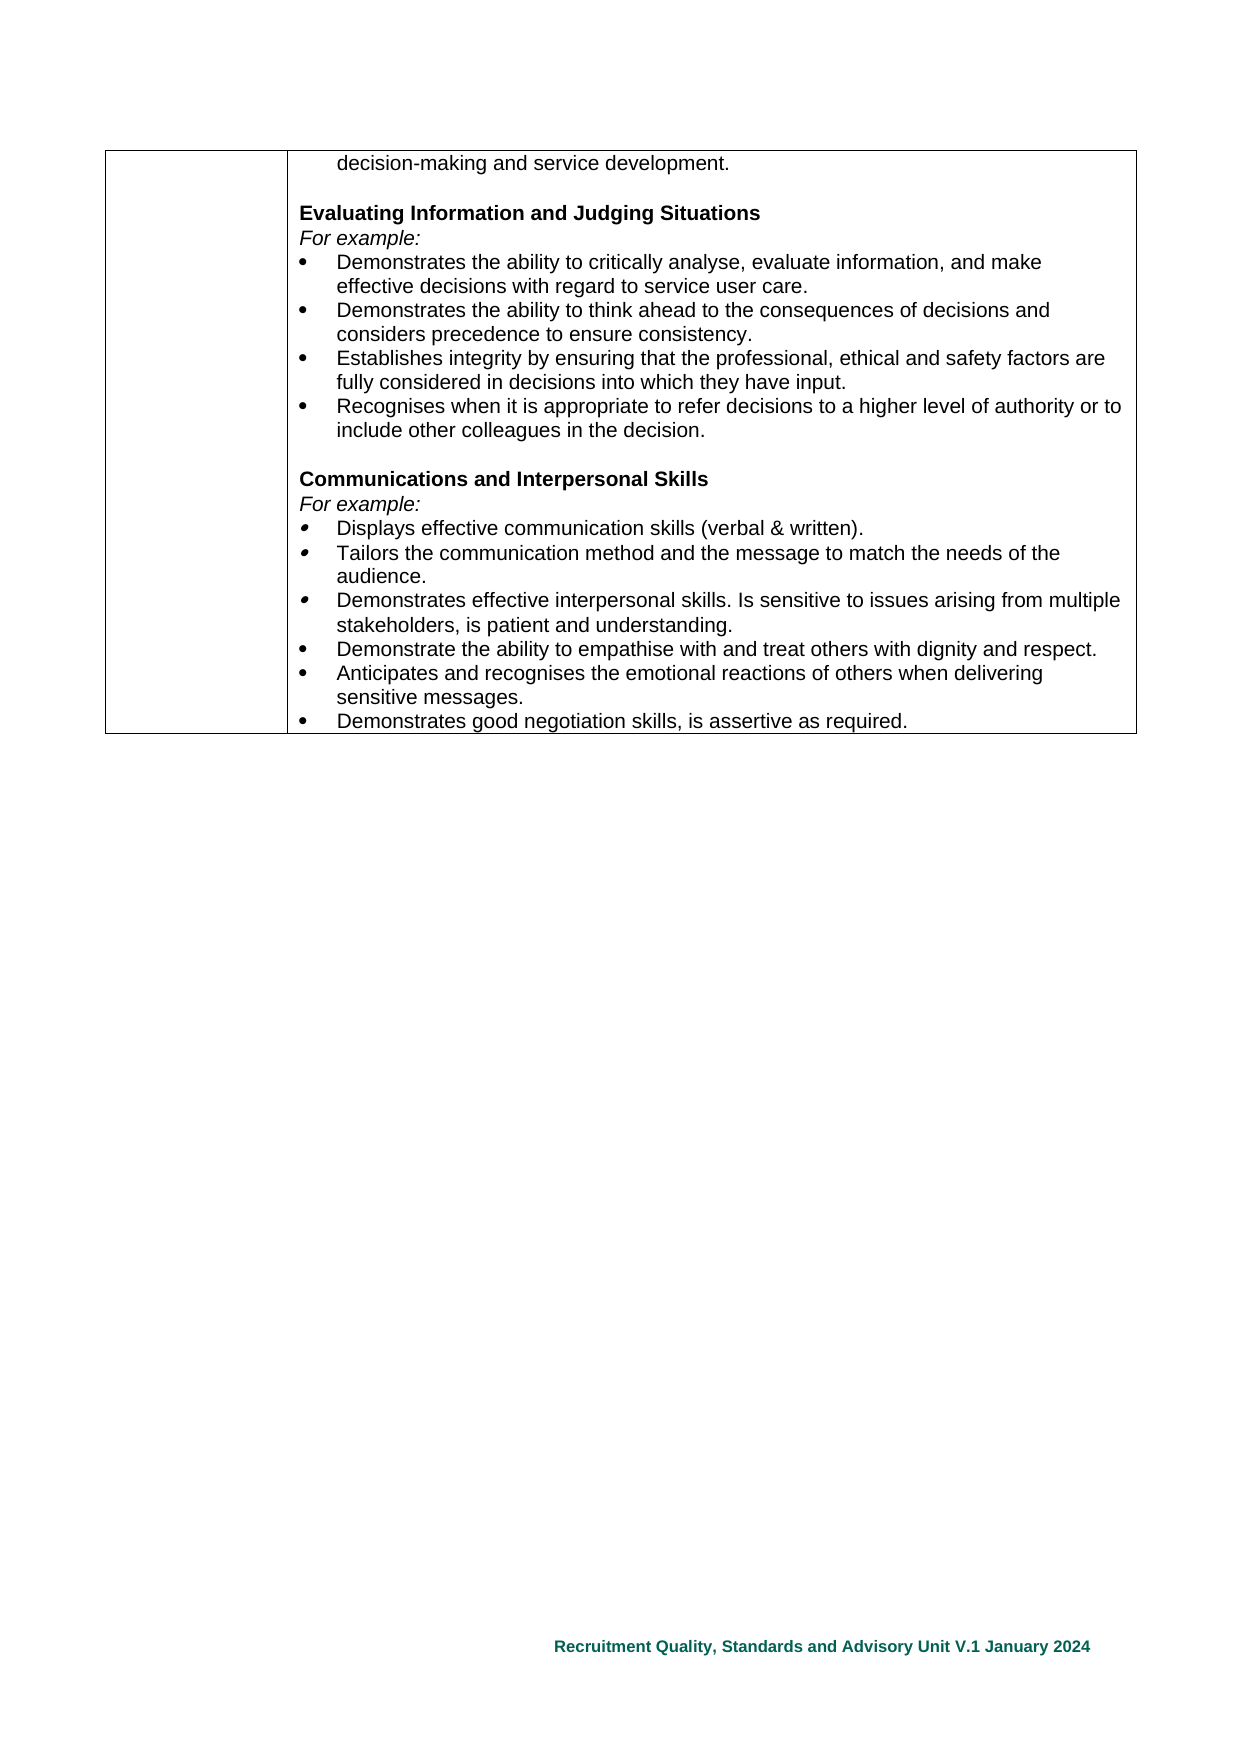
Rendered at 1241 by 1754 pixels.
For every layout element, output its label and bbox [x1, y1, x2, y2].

table_cell [106, 151, 287, 732]
table_cell [288, 151, 1136, 732]
